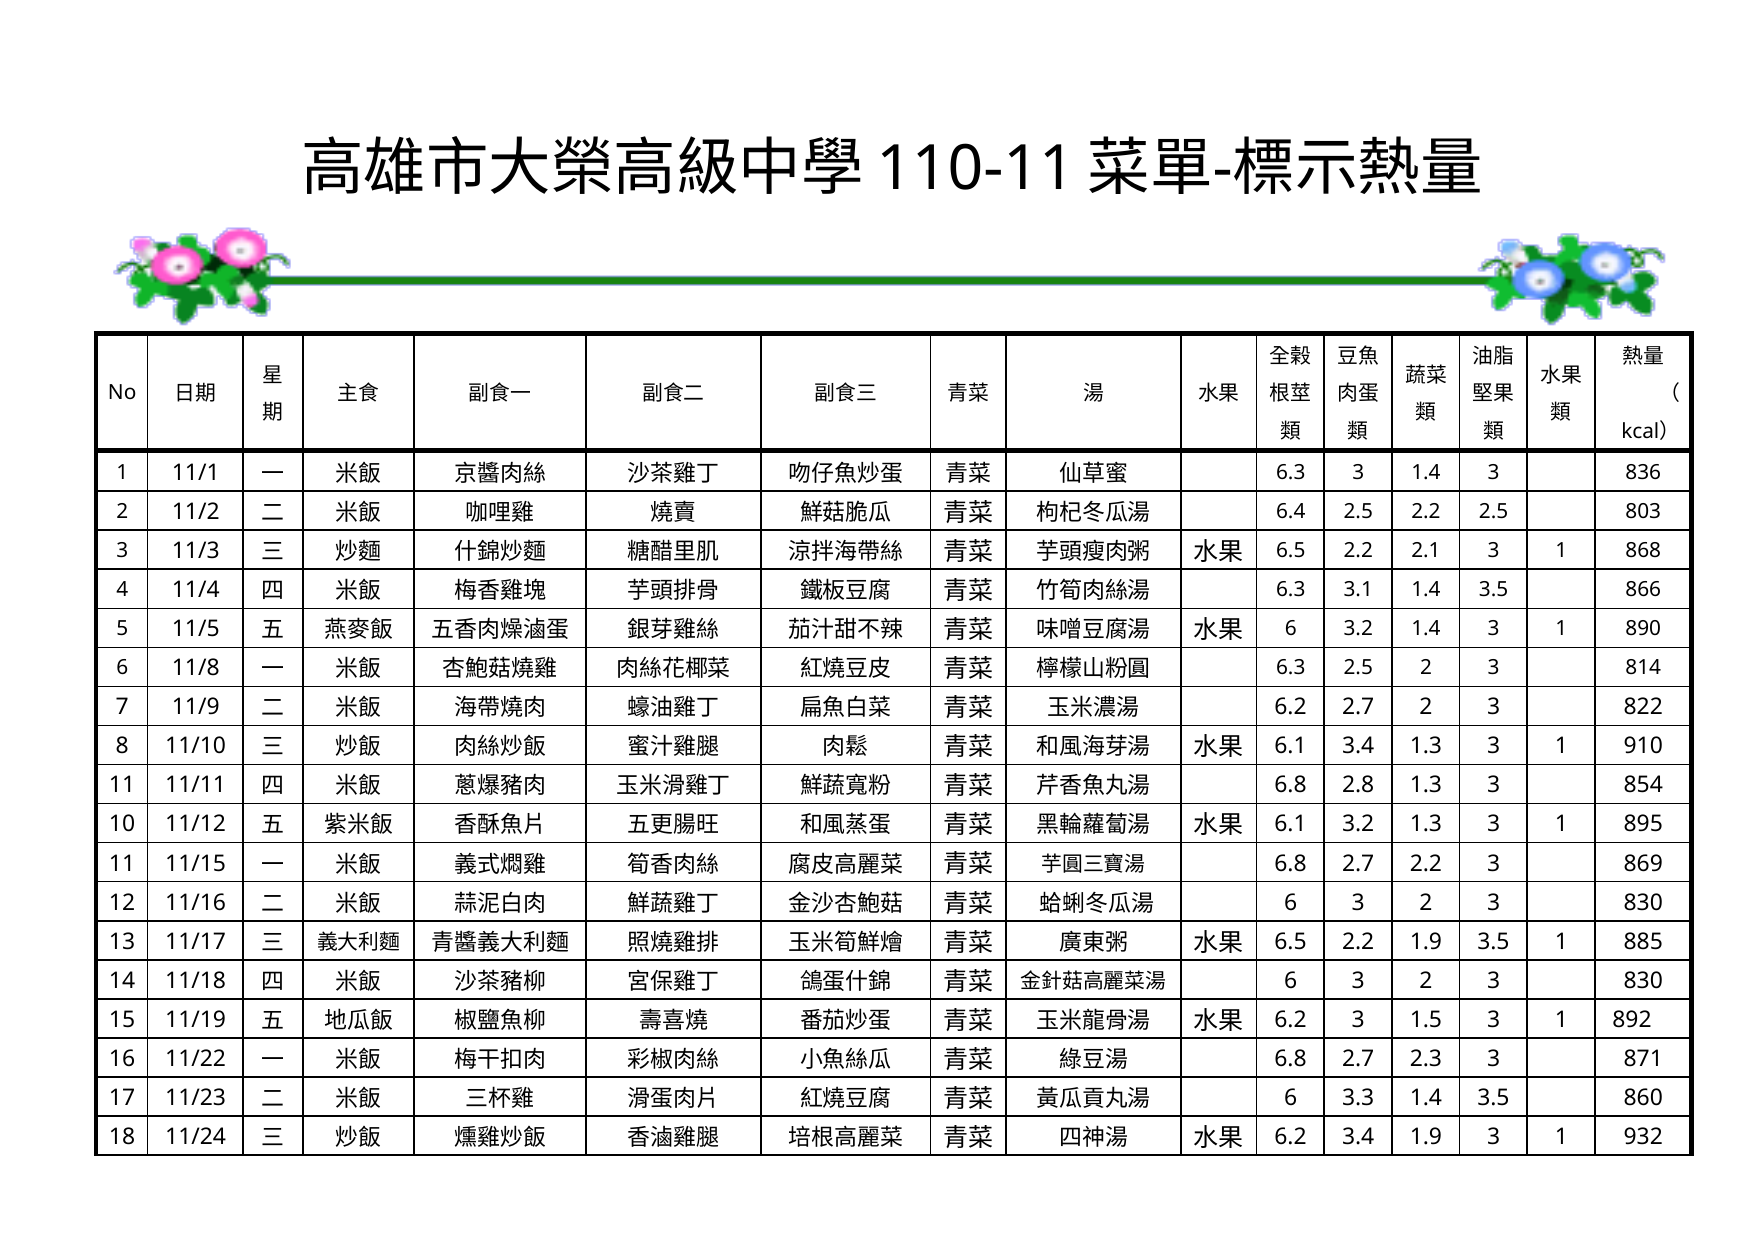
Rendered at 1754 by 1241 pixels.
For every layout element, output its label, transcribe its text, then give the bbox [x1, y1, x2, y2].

table_cell 5 [98, 609, 147, 646]
table_cell 3.2 [1325, 609, 1391, 646]
table_cell 二 [244, 1078, 302, 1115]
table_cell [1182, 492, 1256, 529]
table_cell 梅香雞塊 [415, 570, 585, 607]
table_cell 蛤蜊冬瓜湯 [1007, 882, 1180, 920]
table_cell 1 [1528, 922, 1594, 959]
table_cell 2.3 [1393, 1039, 1459, 1076]
table_cell 814 [1596, 648, 1689, 686]
table_cell 宮保雞丁 [587, 961, 760, 998]
table_cell 鮮蔬雞丁 [587, 882, 760, 920]
table_cell 6.8 [1257, 765, 1323, 803]
table_cell 1.3 [1393, 804, 1459, 842]
table_cell 11/3 [148, 531, 242, 568]
table_cell 紅燒豆皮 [762, 648, 930, 686]
table_cell [1528, 648, 1594, 686]
table_cell 6.3 [1257, 648, 1323, 686]
table_cell 4 [98, 570, 147, 607]
table_cell 11 [98, 843, 147, 881]
table_cell 3 [1460, 843, 1526, 881]
table_cell 11/24 [148, 1117, 242, 1154]
table_cell 金針菇高麗菜湯 [1007, 961, 1180, 998]
table_cell 青菜 [931, 687, 1005, 724]
table_cell 3.3 [1325, 1078, 1391, 1115]
table_cell 腐皮高麗菜 [762, 843, 930, 881]
table_cell 13 [98, 922, 147, 959]
table_header No [98, 336, 147, 448]
table_cell 895 [1596, 804, 1689, 842]
table_cell 2 [1393, 961, 1459, 998]
picture [112, 218, 1672, 331]
table_cell 3.4 [1325, 1117, 1391, 1154]
table_header 全榖根莖類 [1257, 336, 1323, 448]
table_cell 米飯 [304, 570, 413, 607]
table_cell [1182, 882, 1256, 920]
table_cell 6.2 [1257, 1000, 1323, 1037]
table_cell 青菜 [931, 922, 1005, 959]
table_cell 竹筍肉絲湯 [1007, 570, 1180, 607]
table_cell 1.4 [1393, 609, 1459, 646]
table_cell 芋頭排骨 [587, 570, 760, 607]
table_cell 香酥魚片 [415, 804, 585, 842]
table_cell 水果 [1182, 1117, 1256, 1154]
table_cell 蒜泥白肉 [415, 882, 585, 920]
table_cell 11/10 [148, 726, 242, 764]
table_cell 茄汁甜不辣 [762, 609, 930, 646]
table_header 油脂堅果 類 [1460, 336, 1526, 448]
table_cell 1 [1528, 1117, 1594, 1154]
table_cell 6 [1257, 961, 1323, 998]
table_cell 3.5 [1460, 570, 1526, 607]
table_cell 三 [244, 1117, 302, 1154]
table_cell 3 [1460, 882, 1526, 920]
table_cell 米飯 [304, 1039, 413, 1076]
table_cell 7 [98, 687, 147, 724]
table_cell 2.2 [1393, 843, 1459, 881]
table_cell 11/5 [148, 609, 242, 646]
table_cell 糖醋里肌 [587, 531, 760, 568]
table_header 熱量 （kcal） [1596, 336, 1689, 448]
table_cell 3 [1460, 804, 1526, 842]
table_cell 水果 [1182, 609, 1256, 646]
table_cell 3.5 [1460, 922, 1526, 959]
table_cell 892 [1596, 1000, 1689, 1037]
table_cell 米飯 [304, 961, 413, 998]
table_cell 11/19 [148, 1000, 242, 1037]
table_cell 青菜 [931, 531, 1005, 568]
table_cell 三杯雞 [415, 1078, 585, 1115]
table_cell 6 [1257, 609, 1323, 646]
table_cell 扁魚白菜 [762, 687, 930, 724]
table_cell 二 [244, 492, 302, 529]
table_cell 2.8 [1325, 765, 1391, 803]
table_cell 青醬義大利麵 [415, 922, 585, 959]
table_cell 3 [1460, 609, 1526, 646]
table_cell 和風海芽湯 [1007, 726, 1180, 764]
table_cell 803 [1596, 492, 1689, 529]
table_cell 青菜 [931, 453, 1005, 490]
table_cell 紫米飯 [304, 804, 413, 842]
table_cell 1 [1528, 726, 1594, 764]
table_cell 青菜 [931, 1078, 1005, 1115]
table_cell [1528, 687, 1594, 724]
table_cell 廣東粥 [1007, 922, 1180, 959]
table_cell 885 [1596, 922, 1689, 959]
table_cell 三 [244, 922, 302, 959]
table_cell 青菜 [931, 609, 1005, 646]
table_cell 822 [1596, 687, 1689, 724]
table_cell 青菜 [931, 1117, 1005, 1154]
table_cell 2 [1393, 648, 1459, 686]
table_cell 18 [98, 1117, 147, 1154]
table_cell 11/15 [148, 843, 242, 881]
table_cell 3 [1460, 1117, 1526, 1154]
table_cell 芋頭瘦肉粥 [1007, 531, 1180, 568]
table_cell 米飯 [304, 687, 413, 724]
table_cell 肉絲花椰菜 [587, 648, 760, 686]
table_cell 11/8 [148, 648, 242, 686]
table_cell 14 [98, 961, 147, 998]
table_cell 玉米筍鮮燴 [762, 922, 930, 959]
table_cell 6.3 [1257, 570, 1323, 607]
table_cell 番茄炒蛋 [762, 1000, 930, 1037]
table_cell 青菜 [931, 648, 1005, 686]
table_cell 11/16 [148, 882, 242, 920]
table_cell 一 [244, 453, 302, 490]
table_cell 青菜 [931, 804, 1005, 842]
table_header 星期 [244, 336, 302, 448]
table_cell 6.5 [1257, 531, 1323, 568]
table_cell 868 [1596, 531, 1689, 568]
table_cell 水果 [1182, 726, 1256, 764]
table_cell 玉米濃湯 [1007, 687, 1180, 724]
table_cell 866 [1596, 570, 1689, 607]
table_cell 1 [1528, 1000, 1594, 1037]
table_cell 1.3 [1393, 726, 1459, 764]
table_cell [1182, 570, 1256, 607]
table_cell [1182, 687, 1256, 724]
table_cell [1528, 1039, 1594, 1076]
table_cell 11/1 [148, 453, 242, 490]
table_cell [1182, 1078, 1256, 1115]
table_cell 青菜 [931, 492, 1005, 529]
table_cell 壽喜燒 [587, 1000, 760, 1037]
table_cell 水果 [1182, 531, 1256, 568]
table_cell 860 [1596, 1078, 1689, 1115]
table_cell 青菜 [931, 1000, 1005, 1037]
table_cell 1 [1528, 531, 1594, 568]
table_cell [1182, 453, 1256, 490]
table_cell 鮮菇脆瓜 [762, 492, 930, 529]
table_cell 11/4 [148, 570, 242, 607]
table_cell 芹香魚丸湯 [1007, 765, 1180, 803]
table_cell 玉米龍骨湯 [1007, 1000, 1180, 1037]
table_cell 五香肉燥滷蛋 [415, 609, 585, 646]
table_cell 2.2 [1325, 922, 1391, 959]
table_cell 2.2 [1393, 492, 1459, 529]
table_cell 3 [1325, 1000, 1391, 1037]
table_cell 1.4 [1393, 453, 1459, 490]
table_cell 照燒雞排 [587, 922, 760, 959]
table_cell 3.5 [1460, 1078, 1526, 1115]
table_cell 和風蒸蛋 [762, 804, 930, 842]
table_cell 2 [98, 492, 147, 529]
table_cell 17 [98, 1078, 147, 1115]
table_cell 3 [1325, 882, 1391, 920]
table_cell 米飯 [304, 882, 413, 920]
table_cell [1528, 570, 1594, 607]
table_header 副食一 [415, 336, 585, 448]
table_cell [1528, 492, 1594, 529]
table_cell 2.5 [1325, 492, 1391, 529]
table_cell 3 [1460, 961, 1526, 998]
table_cell 米飯 [304, 765, 413, 803]
table_cell 玉米滑雞丁 [587, 765, 760, 803]
table_cell 3 [1460, 531, 1526, 568]
table_cell 8 [98, 726, 147, 764]
table_cell 彩椒肉絲 [587, 1039, 760, 1076]
table_cell 檸檬山粉圓 [1007, 648, 1180, 686]
table_cell [1528, 843, 1594, 881]
table_cell 蔥爆豬肉 [415, 765, 585, 803]
table_cell 12 [98, 882, 147, 920]
table_cell 一 [244, 843, 302, 881]
table_cell [1182, 1039, 1256, 1076]
table_cell 二 [244, 882, 302, 920]
table_cell 6.4 [1257, 492, 1323, 529]
table_cell 1.4 [1393, 1078, 1459, 1115]
table_cell 米飯 [304, 492, 413, 529]
table_cell 3 [1325, 961, 1391, 998]
table_cell 金沙杏鮑菇 [762, 882, 930, 920]
table_cell 燻雞炒飯 [415, 1117, 585, 1154]
table_cell 青菜 [931, 1039, 1005, 1076]
table_cell 仙草蜜 [1007, 453, 1180, 490]
table_cell [1528, 1078, 1594, 1115]
table_cell 鮮蔬寬粉 [762, 765, 930, 803]
table_cell [1528, 765, 1594, 803]
table_cell 青菜 [931, 765, 1005, 803]
table_header 豆魚肉蛋類 [1325, 336, 1391, 448]
table_cell 11/17 [148, 922, 242, 959]
table_cell 米飯 [304, 648, 413, 686]
table_cell 871 [1596, 1039, 1689, 1076]
table_cell 四 [244, 961, 302, 998]
table_cell [1182, 961, 1256, 998]
table_cell 三 [244, 531, 302, 568]
table_cell 鐵板豆腐 [762, 570, 930, 607]
table_header 日期 [148, 336, 242, 448]
table_cell 四神湯 [1007, 1117, 1180, 1154]
table_cell 培根高麗菜 [762, 1117, 930, 1154]
table_header 主食 [304, 336, 413, 448]
table_cell 6.3 [1257, 453, 1323, 490]
table_cell 3 [1460, 648, 1526, 686]
table_cell 米飯 [304, 843, 413, 881]
table_cell 3 [1460, 765, 1526, 803]
table_cell 炒飯 [304, 1117, 413, 1154]
table_header 副食二 [587, 336, 760, 448]
table_cell 黑輪蘿蔔湯 [1007, 804, 1180, 842]
table_header 湯 [1007, 336, 1180, 448]
table_cell 11/2 [148, 492, 242, 529]
table_cell 水果 [1182, 1000, 1256, 1037]
table_cell 一 [244, 1039, 302, 1076]
table_cell 肉絲炒飯 [415, 726, 585, 764]
table_cell 燒賣 [587, 492, 760, 529]
table_cell 1.5 [1393, 1000, 1459, 1037]
table_cell 6.1 [1257, 804, 1323, 842]
table_cell 869 [1596, 843, 1689, 881]
table_cell 11/18 [148, 961, 242, 998]
table_cell 滑蛋肉片 [587, 1078, 760, 1115]
table_cell 3 [1460, 1039, 1526, 1076]
table_cell 2 [1393, 687, 1459, 724]
table_cell 綠豆湯 [1007, 1039, 1180, 1076]
table_cell 蜜汁雞腿 [587, 726, 760, 764]
table_cell 米飯 [304, 453, 413, 490]
table_cell 黃瓜貢丸湯 [1007, 1078, 1180, 1115]
table_cell 二 [244, 687, 302, 724]
table_cell 6 [1257, 882, 1323, 920]
table_cell [1182, 843, 1256, 881]
table_cell 銀芽雞絲 [587, 609, 760, 646]
table_cell [1528, 453, 1594, 490]
table_cell 紅燒豆腐 [762, 1078, 930, 1115]
table_cell 青菜 [931, 726, 1005, 764]
table_cell 水果 [1182, 922, 1256, 959]
table_cell 海帶燒肉 [415, 687, 585, 724]
table_cell [1528, 961, 1594, 998]
table_cell 830 [1596, 961, 1689, 998]
table_cell 11/9 [148, 687, 242, 724]
table_cell 肉鬆 [762, 726, 930, 764]
table_cell 青菜 [931, 843, 1005, 881]
table_cell 11/11 [148, 765, 242, 803]
table_cell 五更腸旺 [587, 804, 760, 842]
table_cell 6.2 [1257, 1117, 1323, 1154]
table_cell 2.5 [1325, 648, 1391, 686]
table_cell 3 [1460, 1000, 1526, 1037]
table_cell 椒鹽魚柳 [415, 1000, 585, 1037]
table_cell 11 [98, 765, 147, 803]
table_cell 小魚絲瓜 [762, 1039, 930, 1076]
table_header 蔬菜類 [1393, 336, 1459, 448]
table_cell 筍香肉絲 [587, 843, 760, 881]
table_cell 836 [1596, 453, 1689, 490]
table_cell 杏鮑菇燒雞 [415, 648, 585, 686]
table_cell 2.7 [1325, 687, 1391, 724]
table_header 副食三 [762, 336, 930, 448]
table_cell 青菜 [931, 961, 1005, 998]
table_cell 義大利麵 [304, 922, 413, 959]
table_cell 1 [1528, 609, 1594, 646]
table_cell 什錦炒麵 [415, 531, 585, 568]
table_cell 3 [1460, 726, 1526, 764]
table_cell 香滷雞腿 [587, 1117, 760, 1154]
table_header 水果 [1182, 336, 1256, 448]
table_cell 義式燜雞 [415, 843, 585, 881]
table_cell 2.2 [1325, 531, 1391, 568]
table_cell 3.2 [1325, 804, 1391, 842]
table_cell 1 [98, 453, 147, 490]
table_cell 吻仔魚炒蛋 [762, 453, 930, 490]
table_cell 6.8 [1257, 843, 1323, 881]
table_cell 梅干扣肉 [415, 1039, 585, 1076]
table_cell 15 [98, 1000, 147, 1037]
table_cell 京醬肉絲 [415, 453, 585, 490]
table_cell 3 [1325, 453, 1391, 490]
table_cell 涼拌海帶絲 [762, 531, 930, 568]
table_cell 青菜 [931, 570, 1005, 607]
table_cell 1.9 [1393, 1117, 1459, 1154]
table_cell 五 [244, 609, 302, 646]
table_cell 五 [244, 804, 302, 842]
table_cell 16 [98, 1039, 147, 1076]
table_cell 2 [1393, 882, 1459, 920]
table_cell 910 [1596, 726, 1689, 764]
table_cell 3.1 [1325, 570, 1391, 607]
table_cell 10 [98, 804, 147, 842]
table_cell 枸杞冬瓜湯 [1007, 492, 1180, 529]
table_cell 五 [244, 1000, 302, 1037]
table_cell 1.3 [1393, 765, 1459, 803]
table_cell 3 [1460, 687, 1526, 724]
table_cell 11/12 [148, 804, 242, 842]
table_cell 地瓜飯 [304, 1000, 413, 1037]
table_cell 咖哩雞 [415, 492, 585, 529]
table_cell 蠔油雞丁 [587, 687, 760, 724]
table_cell 青菜 [931, 882, 1005, 920]
table_cell 1.9 [1393, 922, 1459, 959]
table_cell [1182, 648, 1256, 686]
table_cell 1.4 [1393, 570, 1459, 607]
table_cell 830 [1596, 882, 1689, 920]
table_cell [1528, 882, 1594, 920]
table_cell 燕麥飯 [304, 609, 413, 646]
table_header 青菜 [931, 336, 1005, 448]
table_cell 炒飯 [304, 726, 413, 764]
table_cell 6.1 [1257, 726, 1323, 764]
table_cell 芋圓三寶湯 [1007, 843, 1180, 881]
table_cell 2.5 [1460, 492, 1526, 529]
table_cell 11/22 [148, 1039, 242, 1076]
table_cell 味噌豆腐湯 [1007, 609, 1180, 646]
table_cell 11/23 [148, 1078, 242, 1115]
table_cell 3 [98, 531, 147, 568]
table_cell 四 [244, 570, 302, 607]
table_cell 鴿蛋什錦 [762, 961, 930, 998]
table_cell 6.8 [1257, 1039, 1323, 1076]
table_cell 炒麵 [304, 531, 413, 568]
table_cell 2.1 [1393, 531, 1459, 568]
table_cell 沙茶豬柳 [415, 961, 585, 998]
table_cell 6 [98, 648, 147, 686]
table_cell 890 [1596, 609, 1689, 646]
table_header 水果類 [1528, 336, 1594, 448]
table_cell 米飯 [304, 1078, 413, 1115]
table_cell 6.5 [1257, 922, 1323, 959]
table_cell 6 [1257, 1078, 1323, 1115]
table_cell 6.2 [1257, 687, 1323, 724]
table_cell 3 [1460, 453, 1526, 490]
table_cell 2.7 [1325, 843, 1391, 881]
table_cell 854 [1596, 765, 1689, 803]
table_cell 沙茶雞丁 [587, 453, 760, 490]
table_cell 一 [244, 648, 302, 686]
table_cell 932 [1596, 1117, 1689, 1154]
table_cell 3.4 [1325, 726, 1391, 764]
table_cell 三 [244, 726, 302, 764]
table_cell 1 [1528, 804, 1594, 842]
table_cell 2.7 [1325, 1039, 1391, 1076]
table_cell 四 [244, 765, 302, 803]
table_cell [1182, 765, 1256, 803]
table_cell 水果 [1182, 804, 1256, 842]
